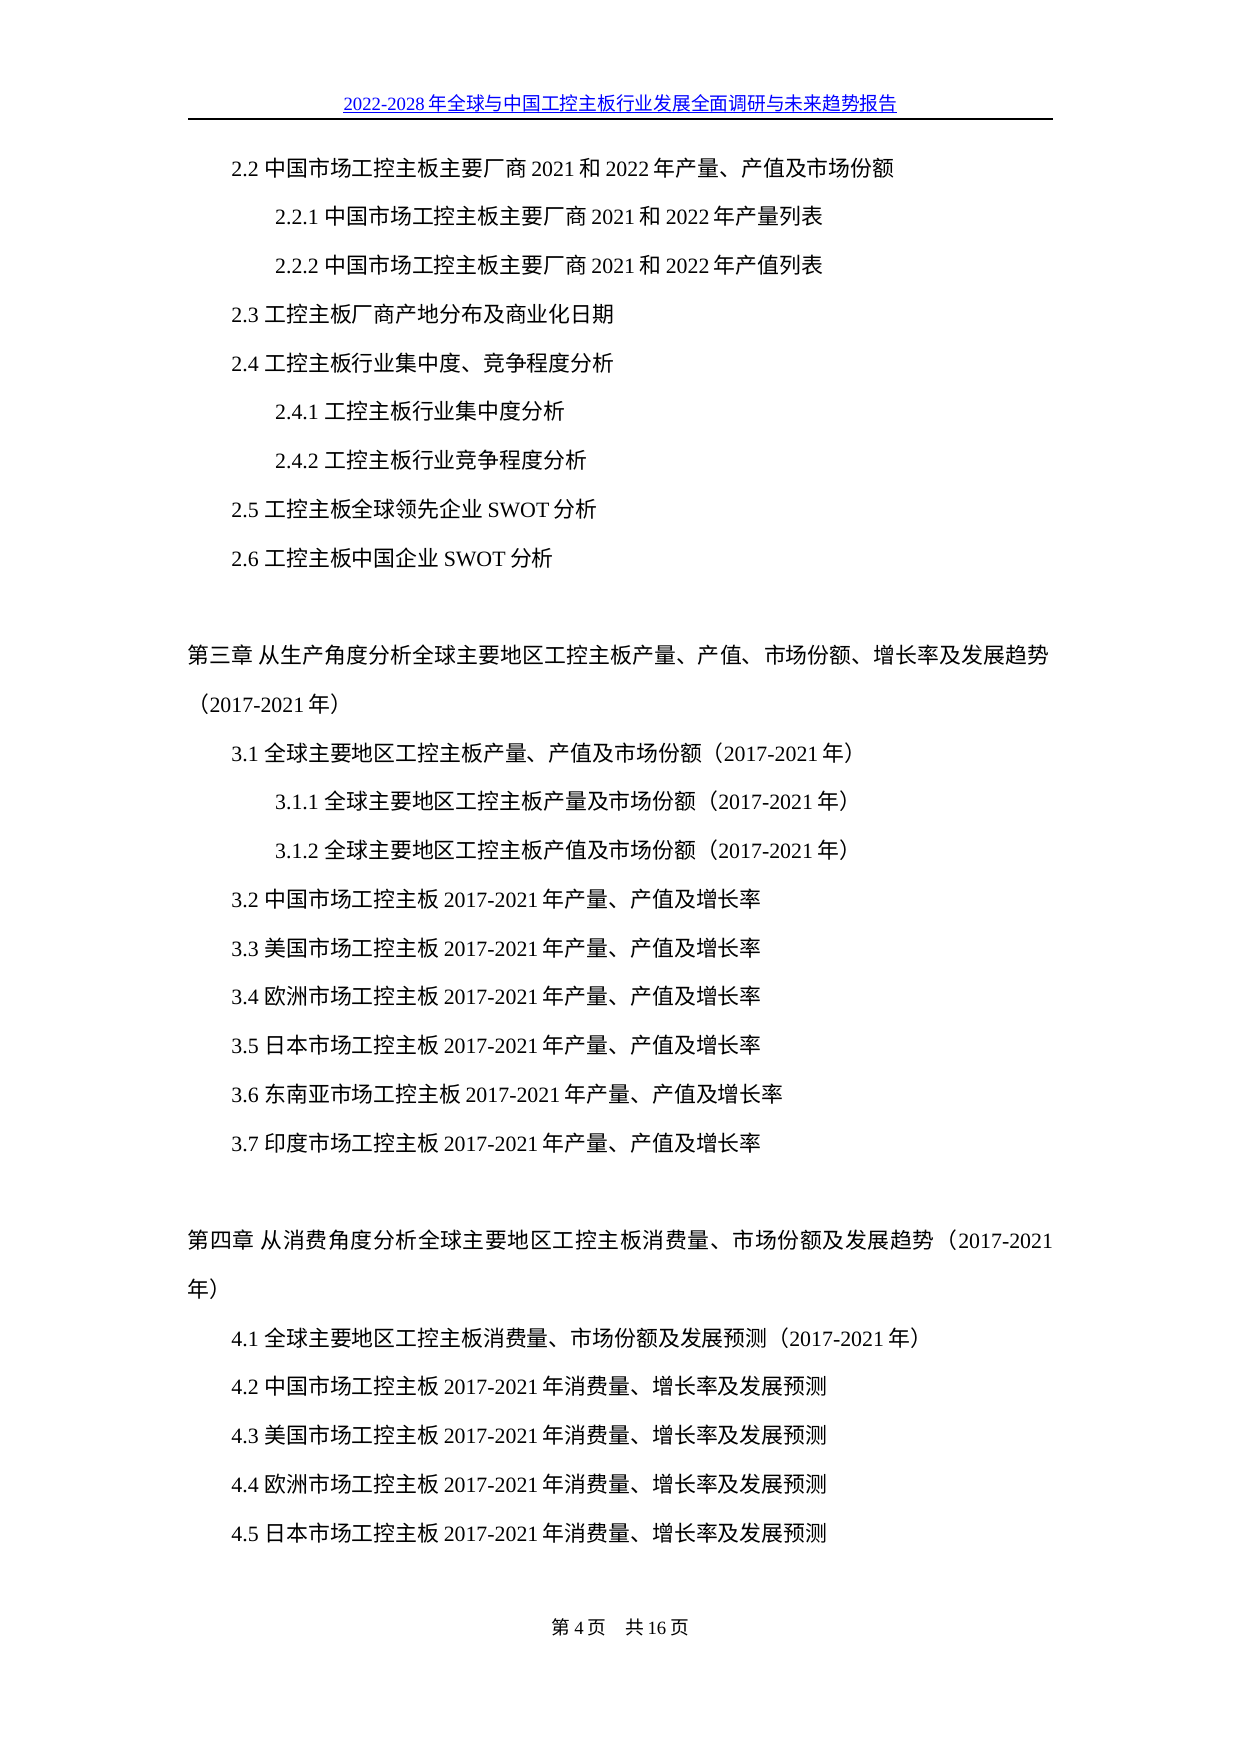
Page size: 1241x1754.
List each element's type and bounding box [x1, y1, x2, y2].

text [187, 150, 1053, 1548]
